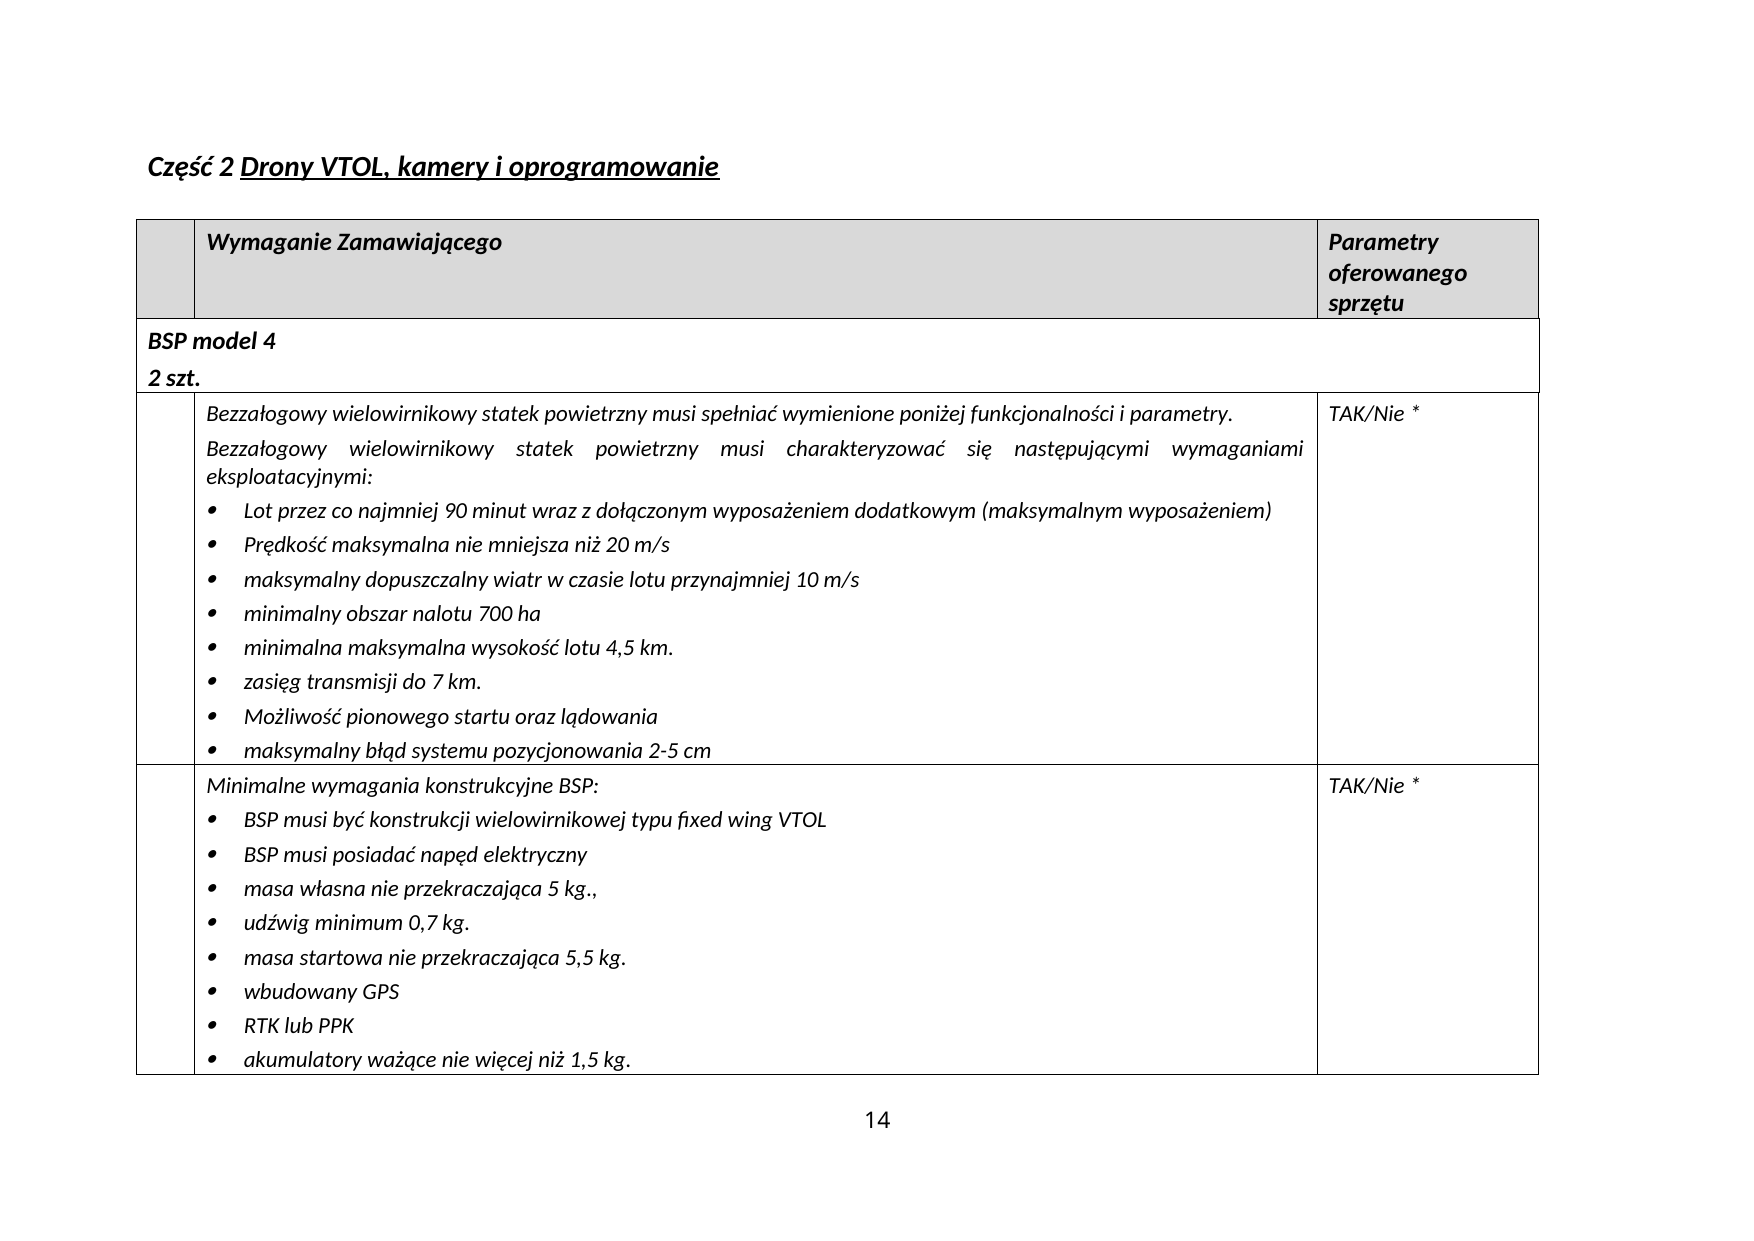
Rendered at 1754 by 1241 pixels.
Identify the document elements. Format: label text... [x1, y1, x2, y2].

table_header Wymaganie Zamawiającego [195, 220, 1317, 318]
table_cell TAK/Nie * [1318, 393, 1538, 764]
table_cell [137, 393, 194, 764]
table_cell TAK/Nie * [1318, 765, 1538, 1073]
table_cell Bezzałogowy wielowirnikowy statek powietrzny musi spełniać wymienione poniżej funkcjonalności i parametry. Bezzałogowy wielowirnikowy statek powietrzny musi charakteryzować się następującymi wymaganiami eksploatacyjnymi: Lot przez co najmniej 90 minut wraz z dołączonym wyposażeniem dodatkowym (maksymalnym wyposażeniem) Prędkość maksymalna nie mniejsza niż 20 m/s maksymalny dopuszczalny wiatr w czasie lotu przynajmniej 10 m/s minimalny obszar nalotu 700 ha minimalna maksymalna wysokość lotu 4,5 km. zasięg transmisji do 7 km. Możliwość pionowego startu oraz lądowania maksymalny błąd systemu pozycjonowania 2-5 cm [195, 393, 1317, 764]
table_header [137, 220, 194, 318]
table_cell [195, 765, 1317, 1073]
table_header Parametry oferowanego sprzętu [1318, 220, 1538, 318]
table_cell BSP model 4 2 szt. [137, 319, 1539, 392]
table_cell [137, 765, 194, 1073]
text Część 2 Drony VTOL, kamery i oprogramowanie [148, 148, 1606, 183]
